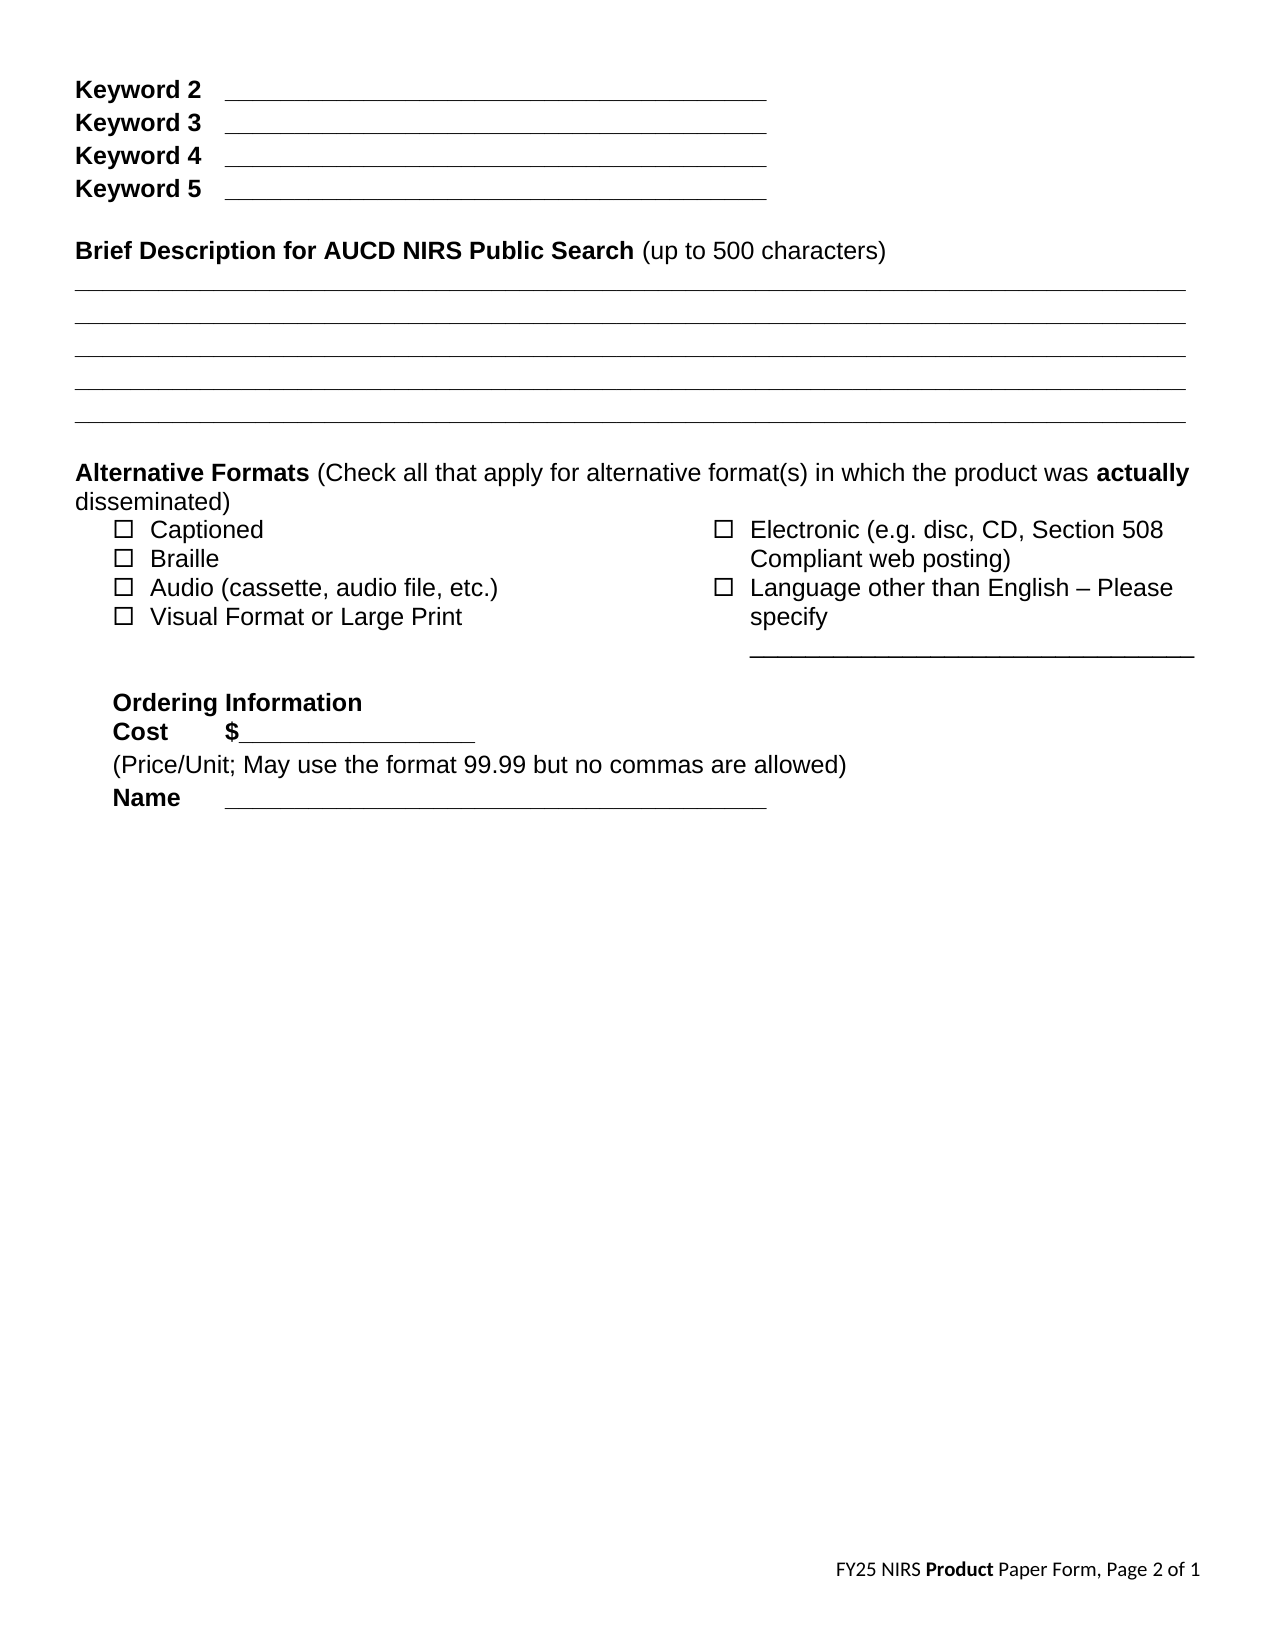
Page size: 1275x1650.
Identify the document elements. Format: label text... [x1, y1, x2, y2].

text Keyword 5 _______________________________________ [75, 174, 1200, 203]
text (Price/Unit; May use the format 99.99 but no commas are allowed) [112, 750, 1200, 778]
text Keyword 4 _______________________________________ [75, 141, 1200, 170]
text ________________________________________________________________________________ [75, 397, 1200, 425]
text ________________________________________________________________________________ [75, 364, 1200, 392]
text Brief Description for AUCD NIRS Public Search (up to 500 characters) [75, 236, 1200, 264]
text Keyword 3 _______________________________________ [75, 108, 1200, 137]
list Braille [112, 544, 600, 573]
text Alternative Formats (Check all that apply for alternative format(s) in which the product was actually disseminated) [75, 458, 1200, 515]
text Keyword 2 _______________________________________ [75, 75, 1200, 104]
text Cost $_________________ [112, 717, 1200, 745]
text ________________________________________________________________________________ [75, 331, 1200, 359]
text Name _______________________________________ [112, 783, 1200, 811]
list Audio (cassette, audio file, etc.) [112, 573, 600, 602]
list Visual Format or Large Print [112, 602, 600, 631]
list Language other than English – Please specify ________________________________ [712, 573, 1200, 659]
list Electronic (e.g. disc, CD, Section 508 Compliant web posting) [712, 515, 1200, 573]
text Ordering Information [112, 688, 1200, 717]
list Captioned [112, 515, 600, 544]
